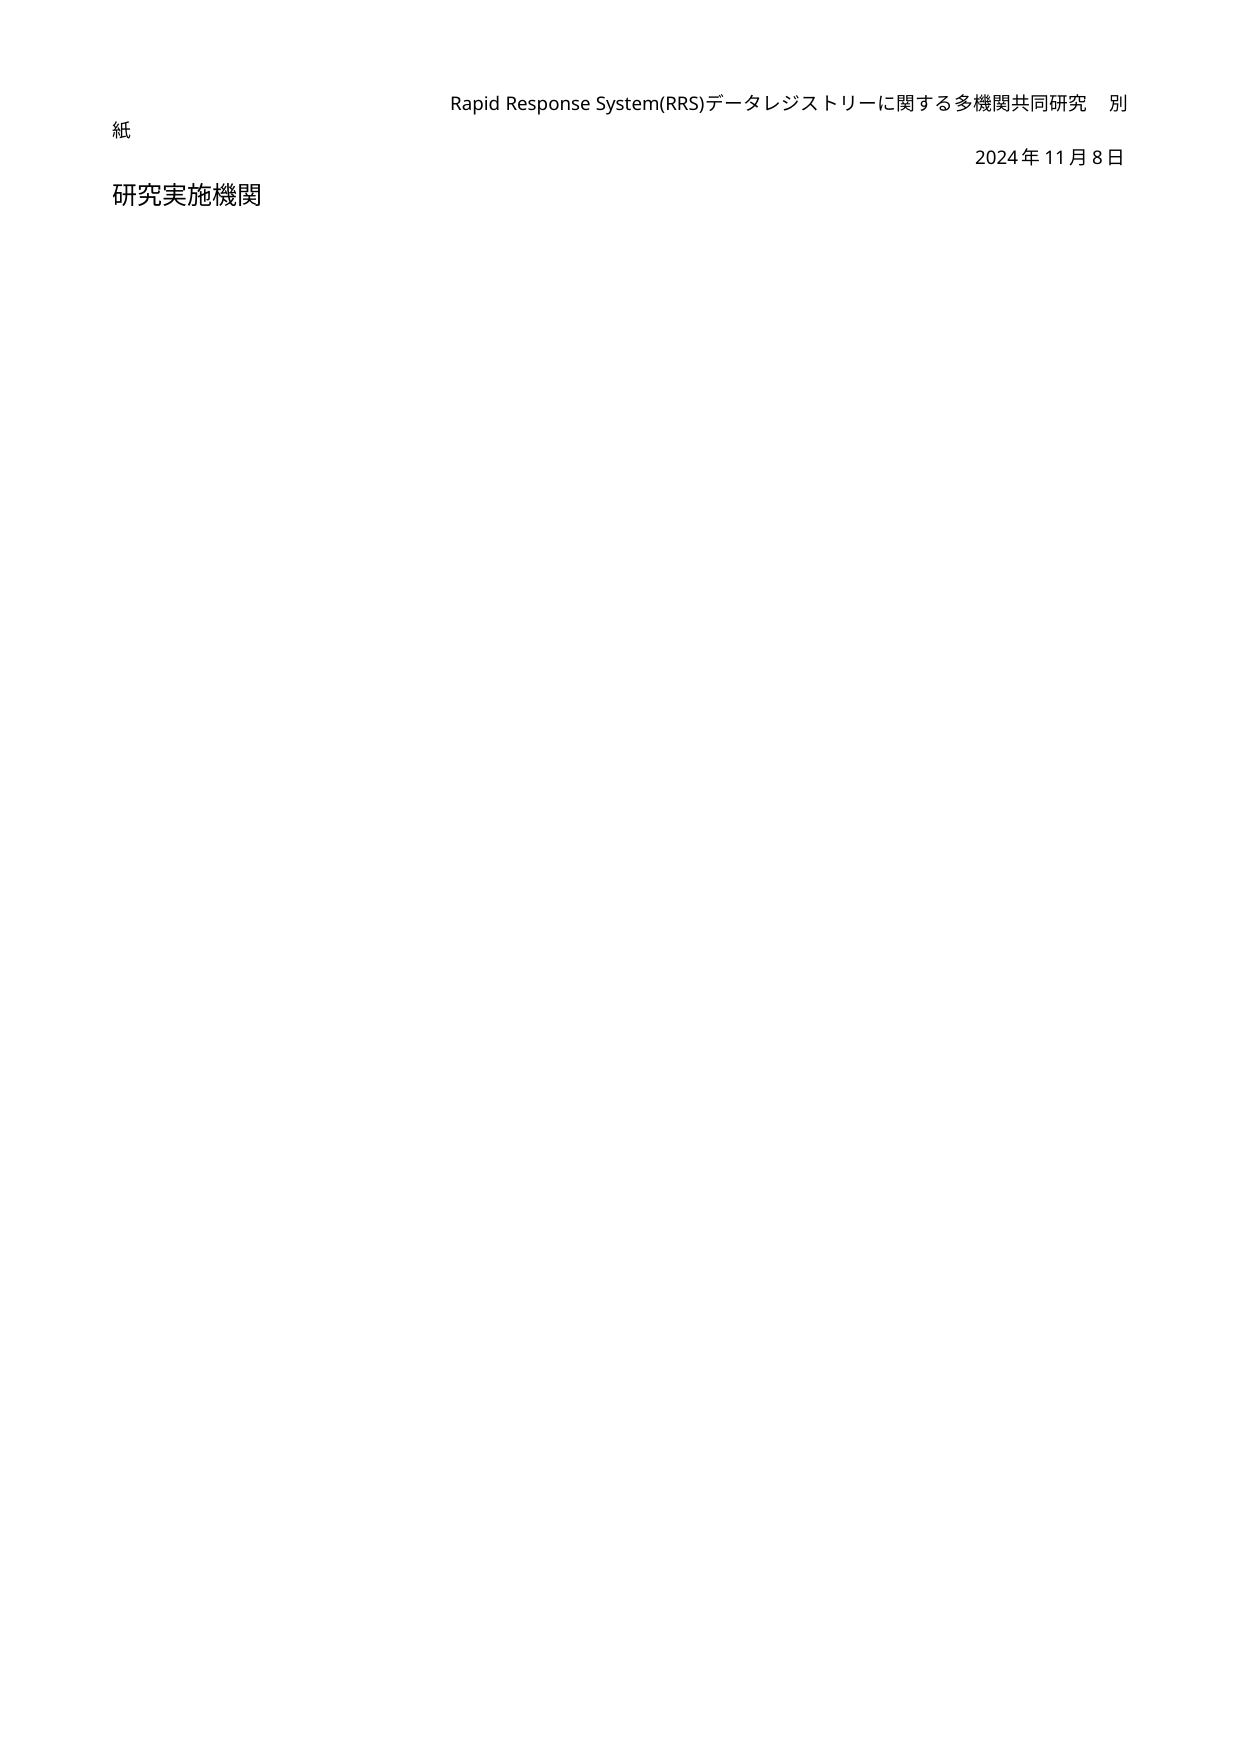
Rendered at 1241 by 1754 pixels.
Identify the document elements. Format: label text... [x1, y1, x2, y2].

text 研究実施機関 [112, 174, 1128, 212]
